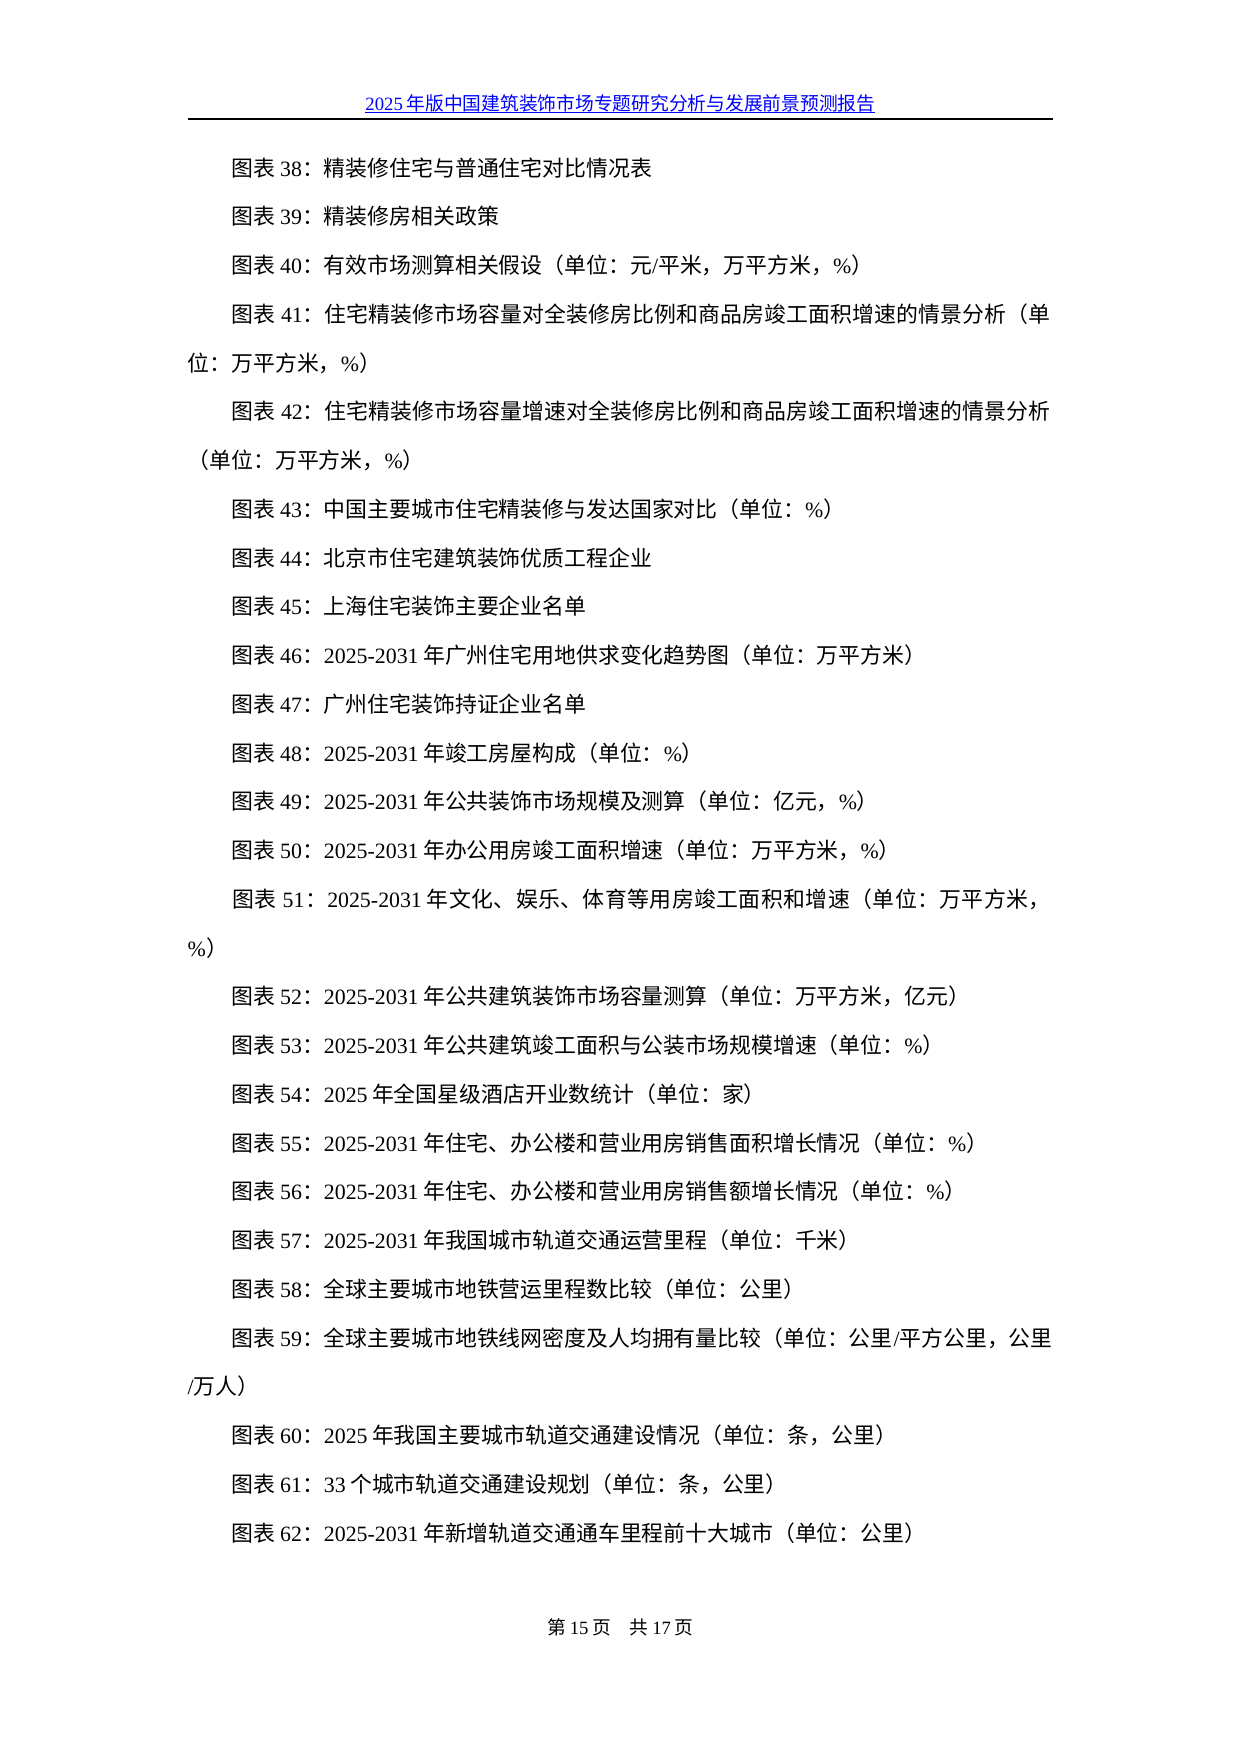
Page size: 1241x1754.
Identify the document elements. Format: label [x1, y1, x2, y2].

text [187, 150, 1053, 1548]
